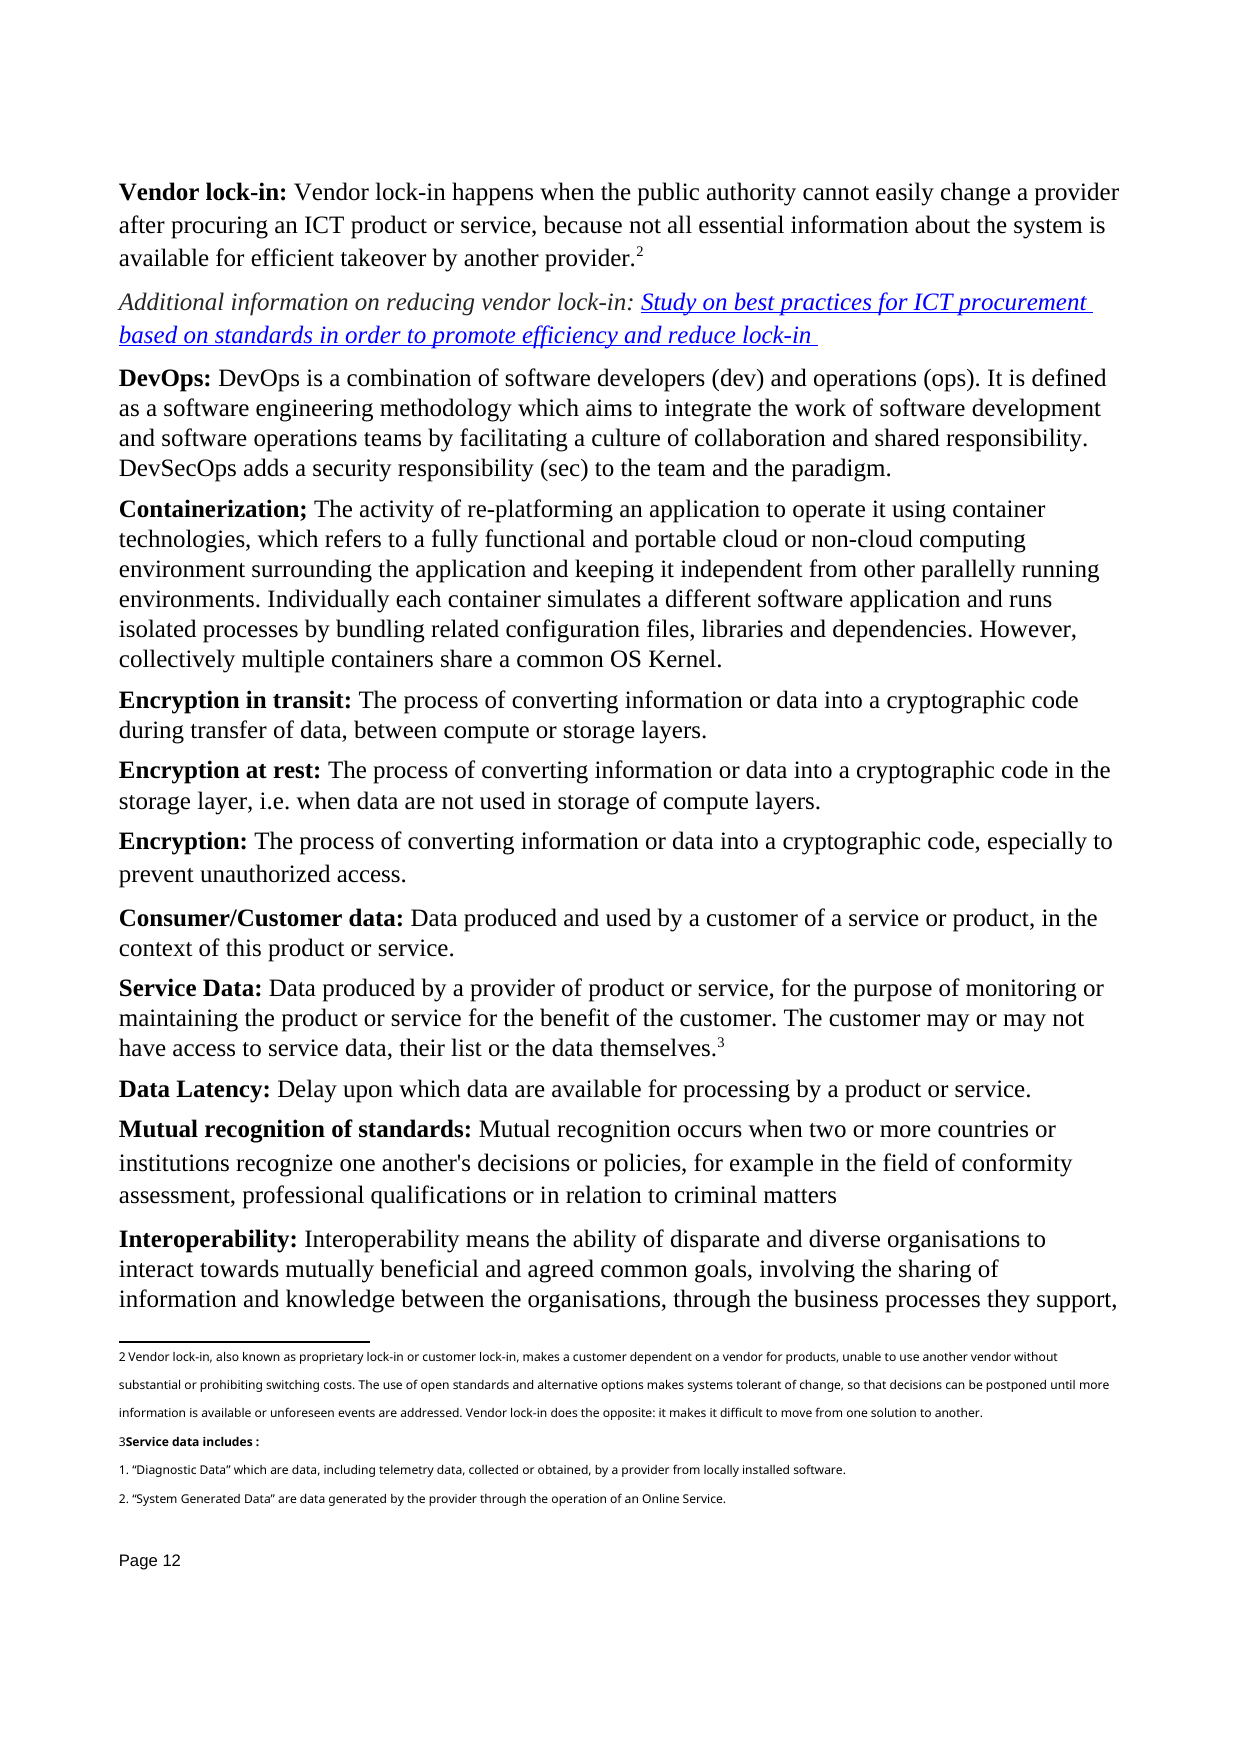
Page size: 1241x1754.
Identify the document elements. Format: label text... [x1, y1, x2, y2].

text Data Latency: Delay upon which data are available for processing by a product or service. [119, 1074, 1121, 1103]
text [119, 1224, 1121, 1313]
text Service Data: Data produced by a provider of product or service, for the purpose of monitoring or maintaining the product or service for the benefit of the customer. The customer may or may not have access to service data, their list or the data themselves. [119, 973, 1121, 1062]
text Encryption: The process of converting information or data into a cryptographic code, especially to prevent unauthorized access. [119, 826, 1121, 888]
text Additional information on reducing vendor lock-in: Study on best practices for ICT procurement based on standards in order to promote efficiency and reduce lock-in [119, 287, 1121, 348]
text Vendor lock-in: Vendor lock-in happens when the public authority cannot easily change a provider after procuring an ICT product or service, because not all essential information about the system is available for efficient takeover by another provider. [119, 177, 1121, 272]
text DevOps: DevOps is a combination of software developers (dev) and operations (ops). It is defined as a software engineering methodology which aims to integrate the work of software development and software operations teams by facilitating a culture of collaboration and shared responsibility. DevSecOps adds a security responsibility (sec) to the team and the paradigm. [119, 363, 1121, 482]
text Mutual recognition of standards: Mutual recognition occurs when two or more countries or institutions recognize one another's decisions or policies, for example in the field of conformity assessment, professional qualifications or in relation to criminal matters [119, 1114, 1121, 1209]
text Consumer/Customer data: Data produced and used by a customer of a service or product, in the context of this product or service. [119, 903, 1121, 962]
text Encryption in transit: The process of converting information or data into a cryptographic code during transfer of data, between compute or storage layers. [119, 685, 1121, 744]
text Encryption at rest: The process of converting information or data into a cryptographic code in the storage layer, i.e. when data are not used in storage of compute layers. [119, 756, 1121, 814]
text Containerization; The activity of re-platforming an application to operate it using container technologies, which refers to a fully functional and portable cloud or non-cloud computing environment surrounding the application and keeping it independent from other parallelly running environments. Individually each container simulates a different software application and runs isolated processes by bundling related configuration files, libraries and dependencies. However, collectively multiple containers share a common OS Kernel. [119, 494, 1121, 673]
